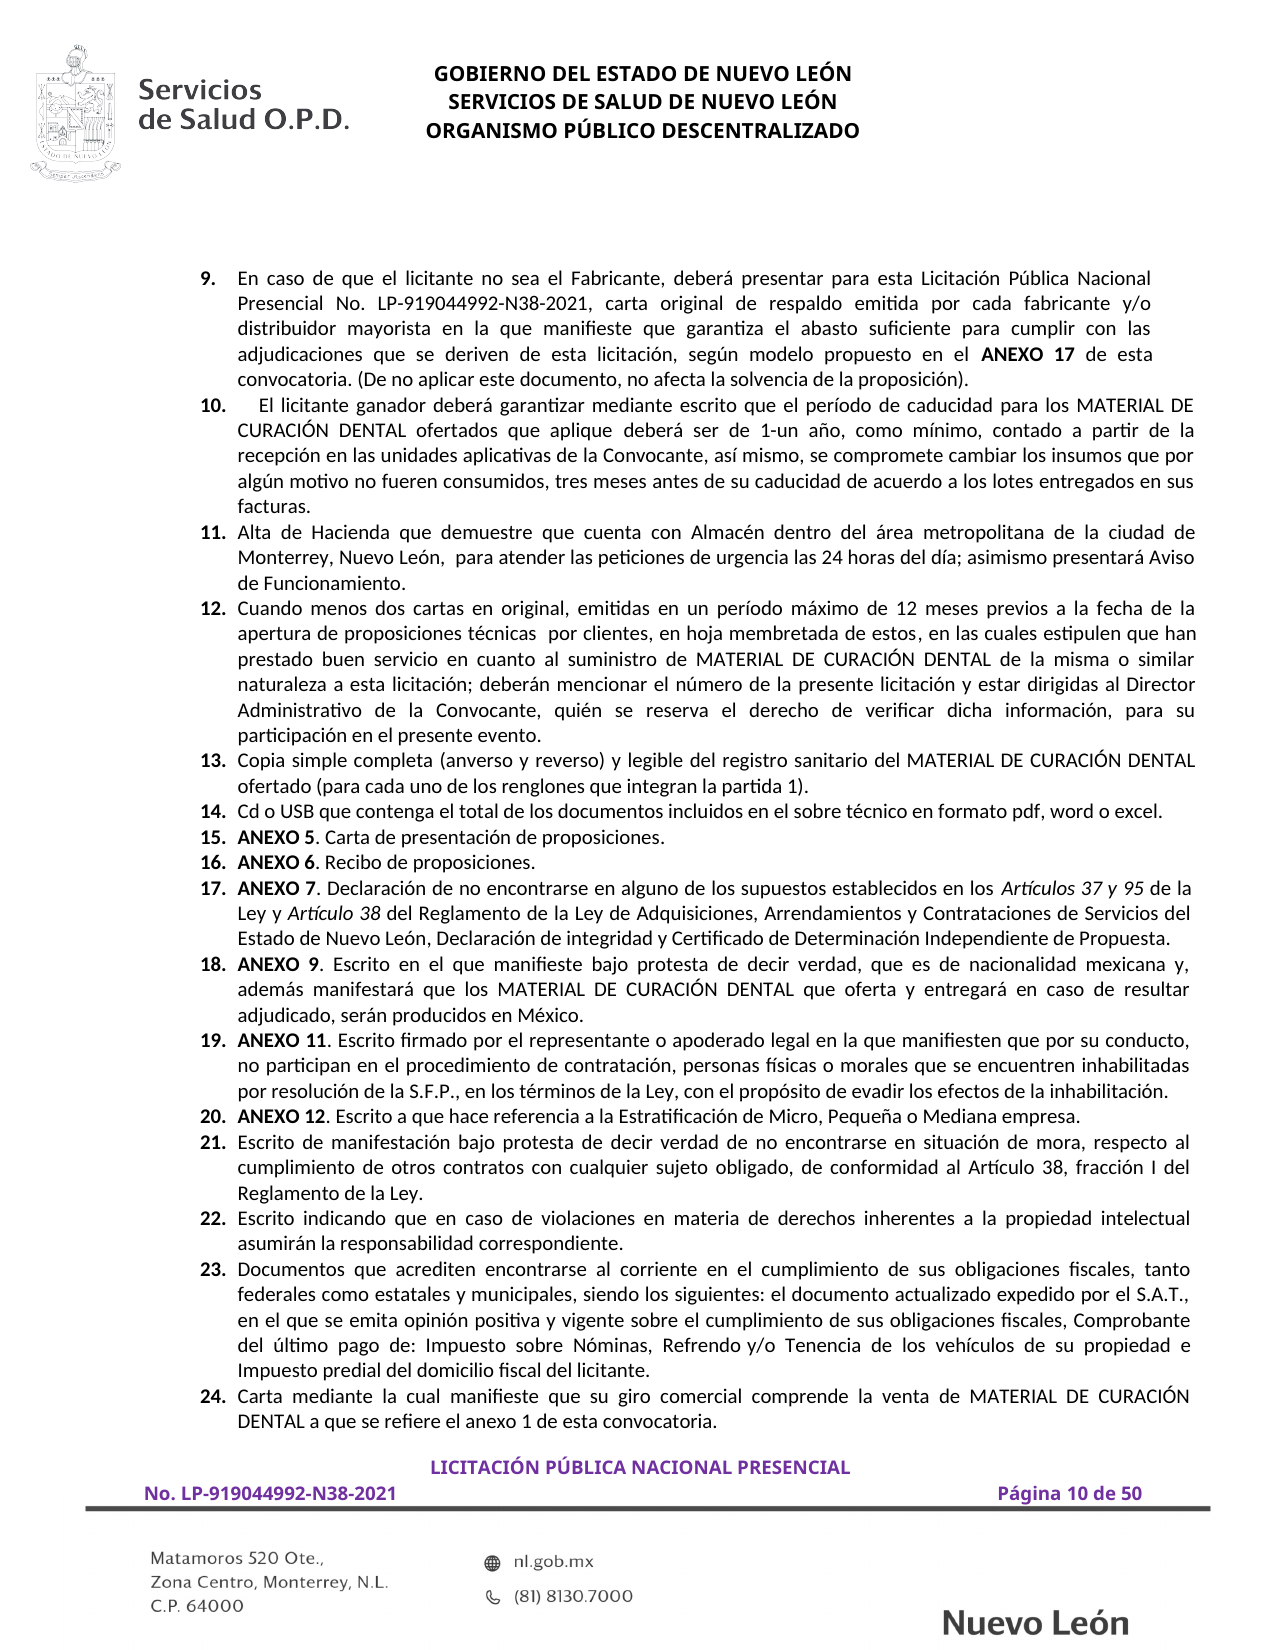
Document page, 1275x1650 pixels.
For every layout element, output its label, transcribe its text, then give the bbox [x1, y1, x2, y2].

list Copia simple completa (anverso y reverso) y legible del registro sanitario del MATERIAL DE CURACIÓN DENTAL ofertado (para cada uno de los renglones que integran la partida 1). [200, 748, 1197, 798]
list Documentos que acrediten encontrarse al corriente en el cumplimiento de sus obligaciones fiscales, tanto federales como estatales y municipales, siendo los siguientes: el documento actualizado expedido por el S.A.T., en el que se emita opinión positiva y vigente sobre el cumplimiento de sus obligaciones fiscales, Comprobante del último pago de: Impuesto sobre Nóminas, Refrendo y/o Tenencia de los vehículos de su propiedad e Impuesto predial del domicilio fiscal del licitante. [200, 1256, 1192, 1383]
list Escrito de manifestación bajo protesta de decir verdad de no encontrarse en situación de mora, respecto al cumplimiento de otros contratos con cualquier sujeto obligado, de conformidad al Artículo 38, fracción I del Reglamento de la Ley. [200, 1129, 1192, 1205]
list ANEXO 9. Escrito en el que manifieste bajo protesta de decir verdad, que es de nacionalidad mexicana y, además manifestará que los MATERIAL DE CURACIÓN DENTAL que oferta y entregará en caso de resultar adjudicado, serán producidos en México. [200, 951, 1192, 1027]
list El licitante ganador deberá garantizar mediante escrito que el período de caducidad para los MATERIAL DE CURACIÓN DENTAL ofertados que aplique deberá ser de 1-un año, como mínimo, contado a partir de la recepción en las unidades aplicativas de la Convocante, así mismo, se compromete cambiar los insumos que por algún motivo no fueren consumidos, tres meses antes de su caducidad de acuerdo a los lotes entregados en sus facturas. [200, 392, 1196, 519]
list Carta mediante la cual manifieste que su giro comercial comprende la venta de MATERIAL DE CURACIÓN DENTAL a que se refiere el anexo 1 de esta convocatoria. [200, 1383, 1192, 1434]
list ANEXO 5. Carta de presentación de proposiciones. [200, 824, 1192, 849]
list ANEXO 7. Declaración de no encontrarse en alguno de los supuestos establecidos en los Artículos 37 y 95 de la Ley y Artículo 38 del Reglamento de la Ley de Adquisiciones, Arrendamientos y Contrataciones de Servicios del Estado de Nuevo León, Declaración de integridad y Certificado de Determinación Independiente de Propuesta. [200, 875, 1192, 951]
list Escrito indicando que en caso de violaciones en materia de derechos inherentes a la propiedad intelectual asumirán la responsabilidad correspondiente. [200, 1205, 1192, 1256]
picture [59, 1493, 1235, 1650]
list En caso de que el licitante no sea el Fabricante, deberá presentar para esta Licitación Pública Nacional Presencial No. LP-919044992-N38-2021, carta original de respaldo emitida por cada fabricante y/o distribuidor mayorista en la que manifieste que garantiza el abasto suficiente para cumplir con las adjudicaciones que se deriven de esta licitación, según modelo propuesto en el ANEXO 17 de esta convocatoria. (De no aplicar este documento, no afecta la solvencia de la proposición). [200, 265, 1153, 392]
list Cd o USB que contenga el total de los documentos incluidos en el sobre técnico en formato pdf, word o excel. [200, 798, 1197, 824]
picture [22, 1, 363, 265]
list ANEXO 12. Escrito a que hace referencia a la Estratificación de Micro, Pequeña o Mediana empresa. [200, 1103, 1192, 1129]
list Alta de Hacienda que demuestre que cuenta con Almacén dentro del área metropolitana de la ciudad de Monterrey, Nuevo León, para atender las peticiones de urgencia las 24 horas del día; asimismo presentará Aviso de Funcionamiento. [200, 519, 1197, 595]
list ANEXO 6. Recibo de proposiciones. [200, 849, 1192, 875]
list ANEXO 11. Escrito firmado por el representante o apoderado legal en la que manifiesten que por su conducto, no participan en el procedimiento de contratación, personas físicas o morales que se encuentren inhabilitadas por resolución de la S.F.P., en los términos de la Ley, con el propósito de evadir los efectos de la inhabilitación. [200, 1027, 1192, 1103]
list Cuando menos dos cartas en original, emitidas en un período máximo de 12 meses previos a la fecha de la apertura de proposiciones técnicas por clientes, en hoja membretada de estos, en las cuales estipulen que han prestado buen servicio en cuanto al suministro de MATERIAL DE CURACIÓN DENTAL de la misma o similar naturaleza a esta licitación; deberán mencionar el número de la presente licitación y estar dirigidas al Director Administrativo de la Convocante, quién se reserva el derecho de verificar dicha información, para su participación en el presente evento. [200, 595, 1197, 748]
